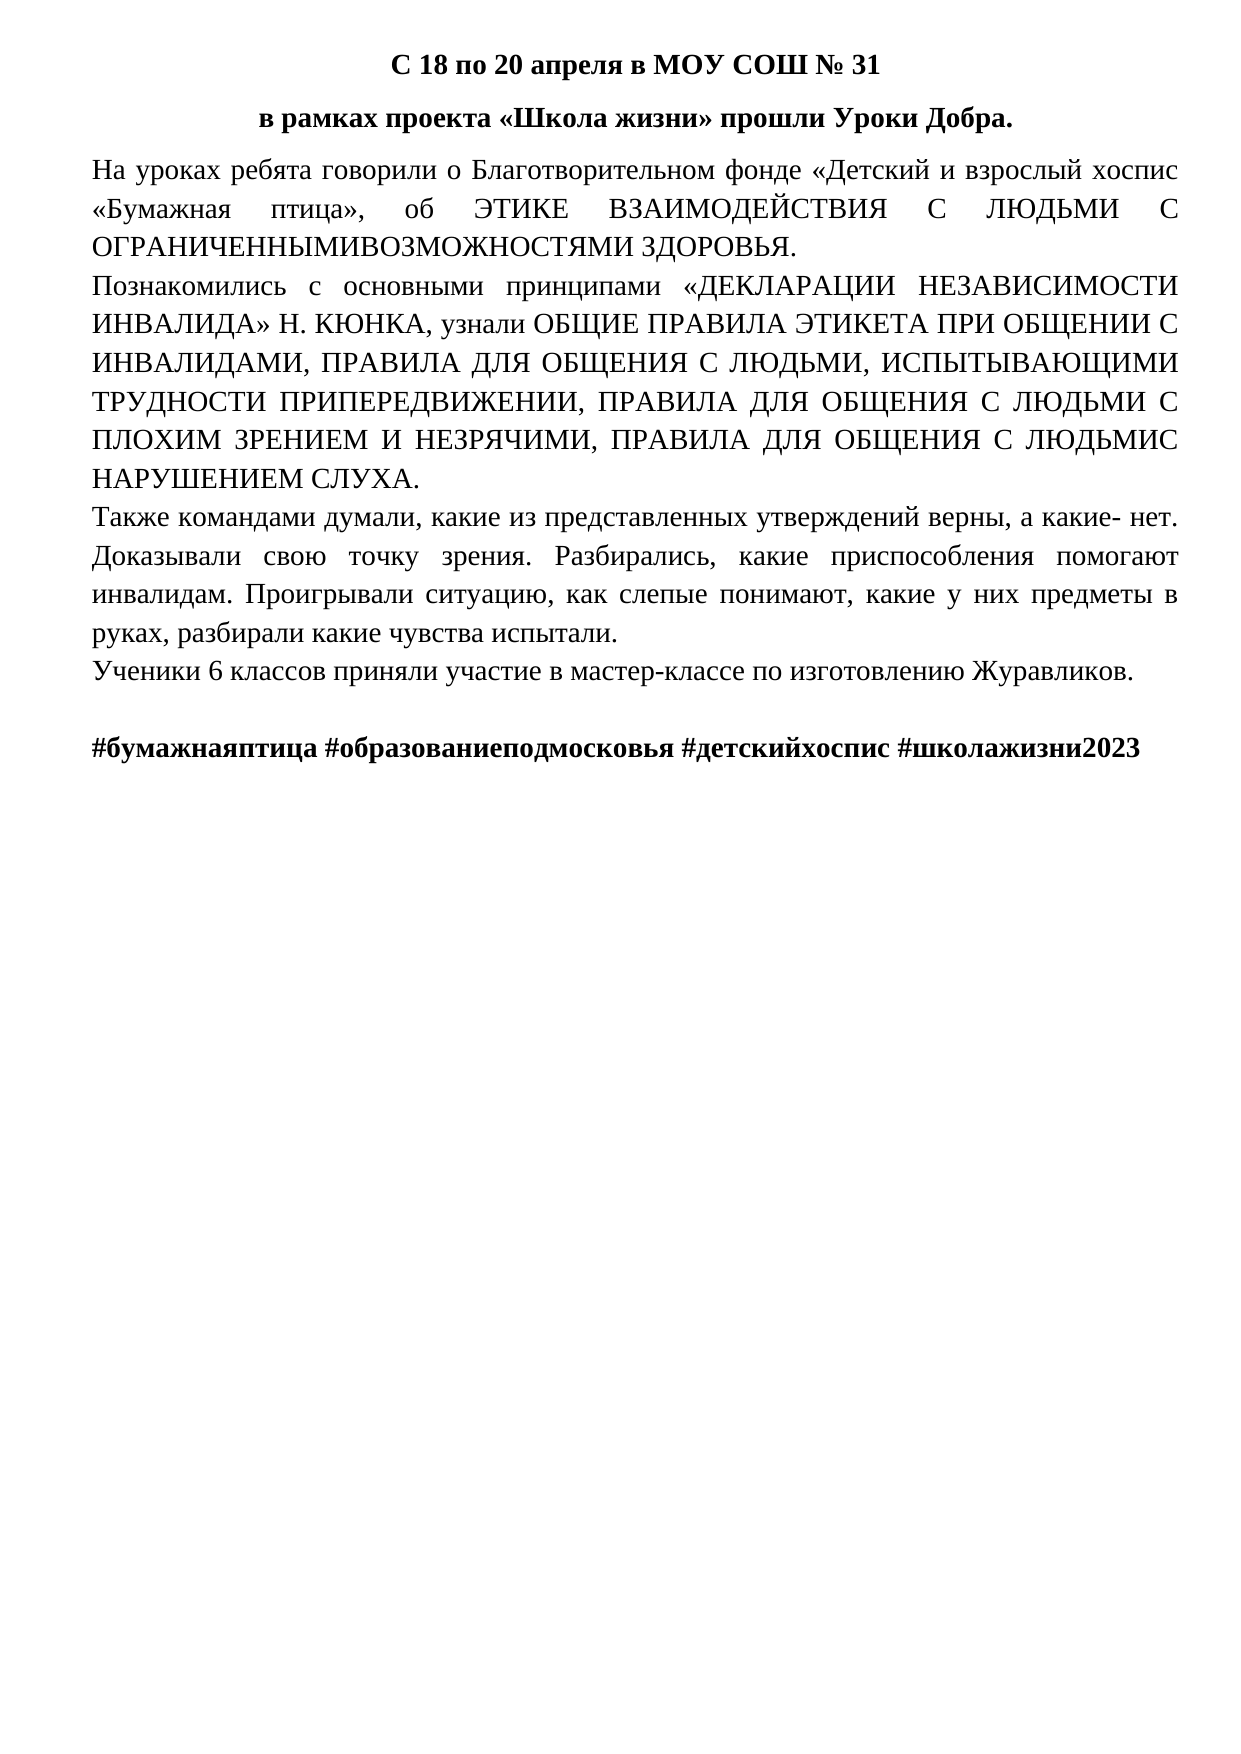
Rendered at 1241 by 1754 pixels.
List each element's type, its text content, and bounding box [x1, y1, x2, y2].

text На уроках ребята говорили о Благотворительном фонде «Детский и взрослый хоспис «Бумажная птица», об ЭТИКЕ ВЗАИМОДЕЙСТВИЯ С ЛЮДЬМИ С ОГРАНИЧЕННЫМИВОЗМОЖНОСТЯМИ ЗДОРОВЬЯ. [92, 152, 1180, 263]
text Также командами думали, какие из представленных утверждений верны, а какие- нет. Доказывали свою точку зрения. Разбирались, какие приспособления помогают инвалидам. Проигрывали ситуацию, как слепые понимают, какие у них предметы в руках, разбирали какие чувства испытали. [92, 499, 1180, 648]
text С 18 по 20 апреля в МОУ СОШ № 31 [92, 47, 1180, 80]
text в рамках проекта «Школа жизни» прошли Уроки Добра. [92, 100, 1180, 133]
text Познакомились с основными принципами «ДЕКЛАРАЦИИ НЕЗАВИСИМОСТИ ИНВАЛИДА» Н. КЮНКА, узнали ОБЩИЕ ПРАВИЛА ЭТИКЕТА ПРИ ОБЩЕНИИ С ИНВАЛИДАМИ, ПРАВИЛА ДЛЯ ОБЩЕНИЯ С ЛЮДЬМИ, ИСПЫТЫВАЮЩИМИ ТРУДНОСТИ ПРИПЕРЕДВИЖЕНИИ, ПРАВИЛА ДЛЯ ОБЩЕНИЯ С ЛЮДЬМИ С ПЛОХИМ ЗРЕНИЕМ И НЕЗРЯЧИМИ, ПРАВИЛА ДЛЯ ОБЩЕНИЯ С ЛЮДЬМИС НАРУШЕНИЕМ СЛУХА. [92, 268, 1180, 494]
text Ученики 6 классов приняли участие в мастер-классе по изготовлению Журавликов. [92, 653, 1180, 687]
text #бумажнаяптица #образованиеподмосковья #детскийхоспис #школажизни2023 [92, 731, 1180, 764]
